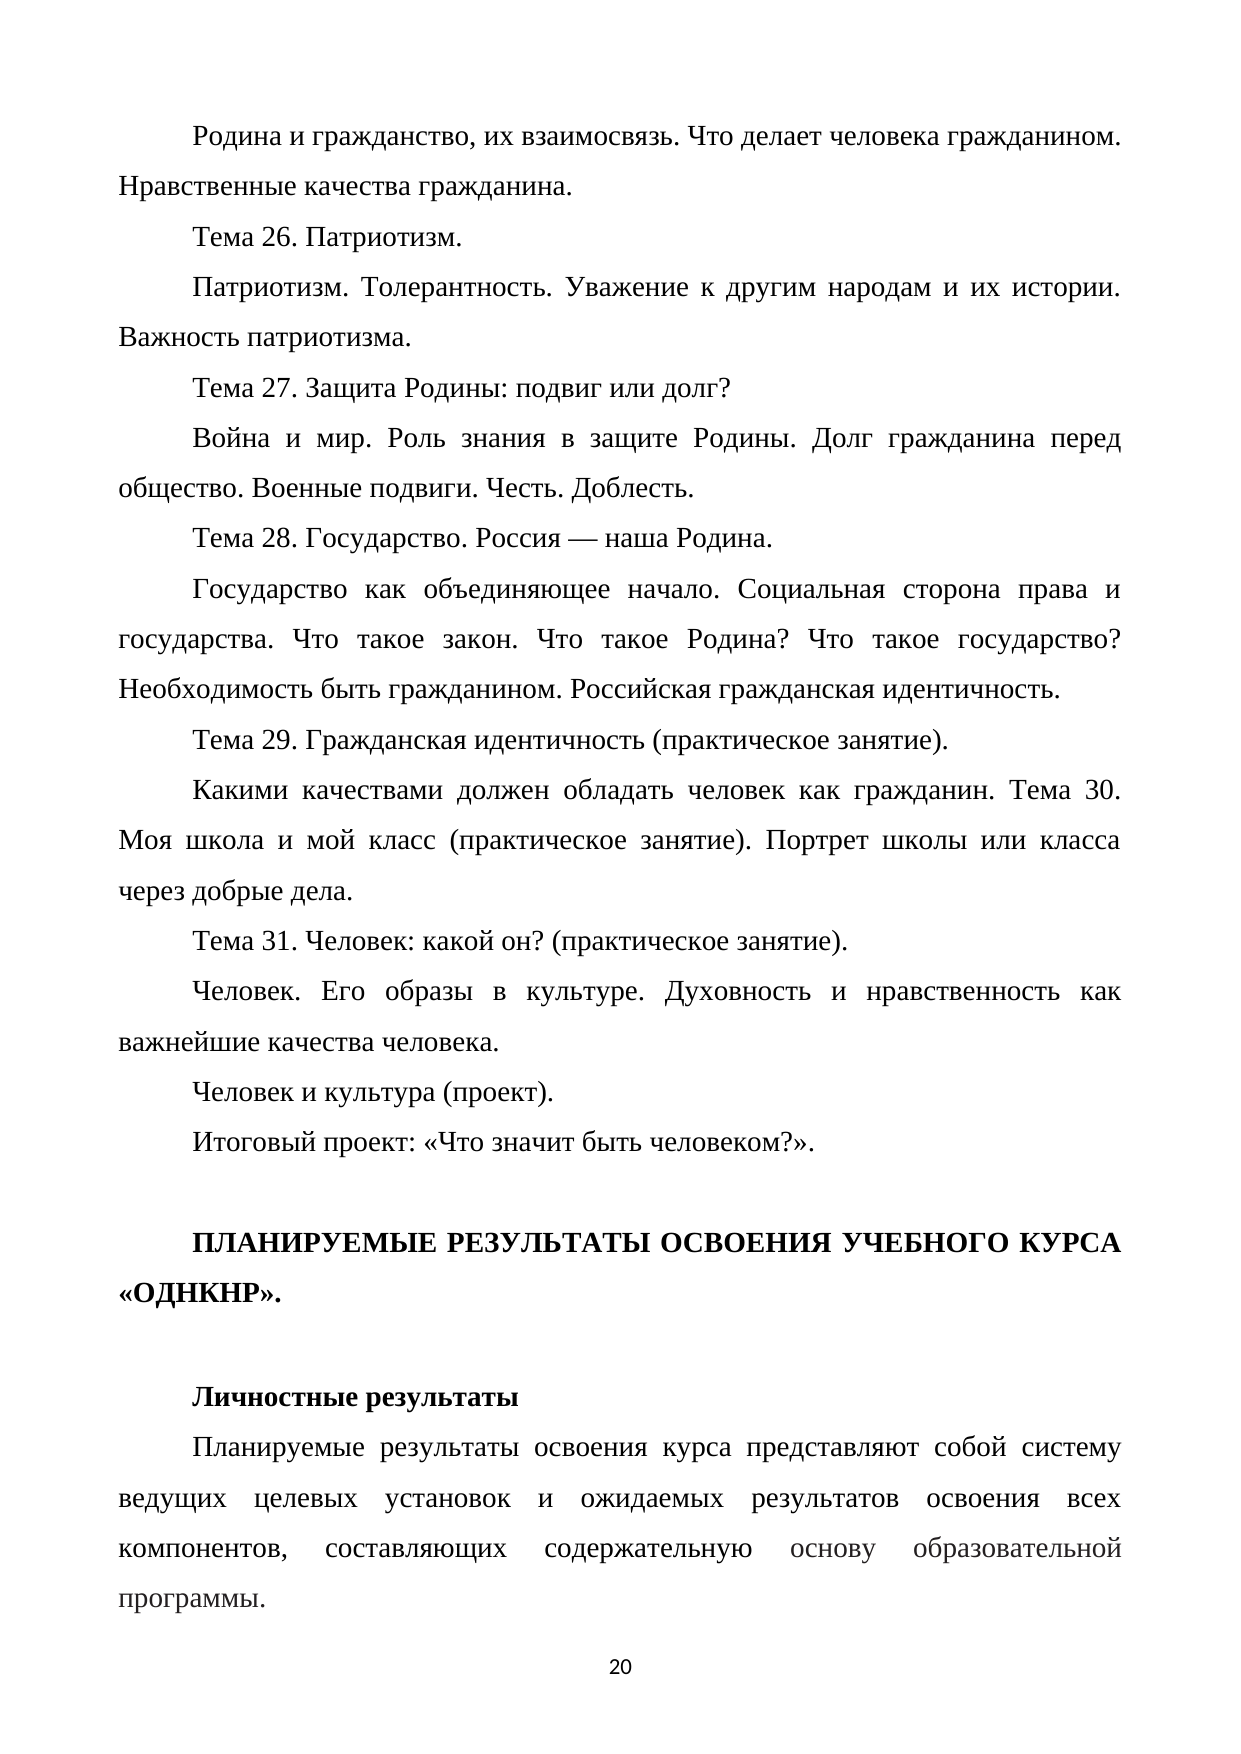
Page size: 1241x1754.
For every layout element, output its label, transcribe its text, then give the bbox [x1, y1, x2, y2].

subtitle Личностные результаты [118, 1379, 1122, 1413]
text Война и мир. Роль знания в защите Родины. Долг гражданина перед общество. Военные подвиги. Честь. Доблесть. [118, 420, 1122, 504]
text Какими качествами должен обладать человек как гражданин. Тема 30. Моя школа и мой класс (практическое занятие). Портрет школы или класса через добрые дела. [118, 772, 1122, 906]
text Планируемые результаты освоения курса представляют собой систему ведущих целевых установок и ожидаемых результатов освоения всех компонентов, составляющих содержательную основу образовательной программы. [118, 1429, 1122, 1614]
text Человек. Его образы в культуре. Духовность и нравственность как важнейшие качества человека. [118, 973, 1122, 1057]
text Государство как объединяющее начало. Социальная сторона права и государства. Что такое закон. Что такое Родина? Что такое государство? Необходимость быть гражданином. Российская гражданская идентичность. [118, 571, 1122, 705]
text Тема 29. Гражданская идентичность (практическое занятие). [118, 722, 1122, 755]
subtitle ПЛАНИРУЕМЫЕ РЕЗУЛЬТАТЫ ОСВОЕНИЯ УЧЕБНОГО КУРСА «ОДНКНР». [118, 1225, 1122, 1309]
text Итоговый проект: «Что значит быть человеком?». [118, 1124, 1122, 1158]
text Патриотизм. Толерантность. Уважение к другим народам и их истории. Важность патриотизма. [118, 269, 1122, 353]
text Тема 28. Государство. Россия — наша Родина. [118, 521, 1122, 554]
text Тема 31. Человек: какой он? (практическое занятие). [118, 923, 1122, 957]
text Родина и гражданство, их взаимосвязь. Что делает человека гражданином. Нравственные качества гражданина. [118, 118, 1122, 202]
text Тема 26. Патриотизм. [118, 219, 1122, 252]
text Человек и культура (проект). [118, 1074, 1122, 1108]
text Тема 27. Защита Родины: подвиг или долг? [118, 370, 1122, 403]
